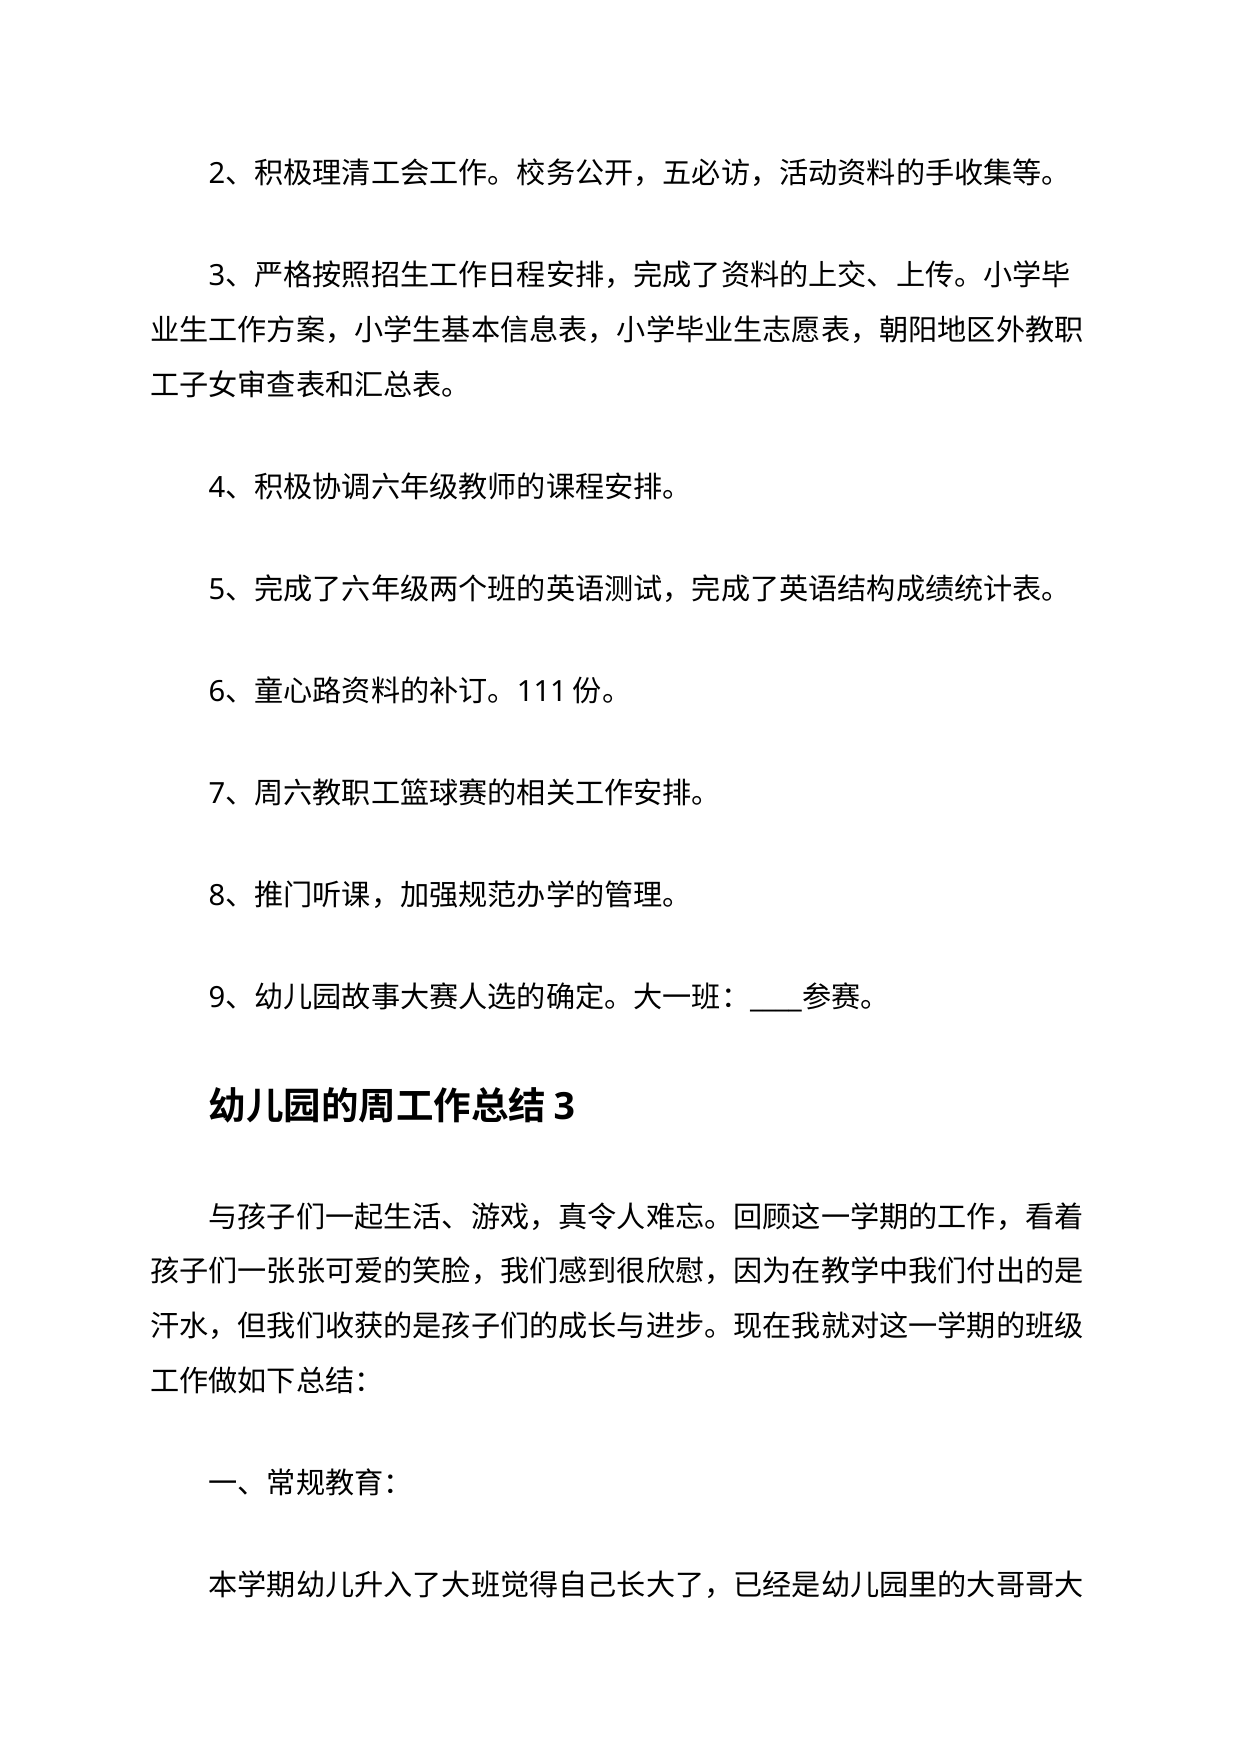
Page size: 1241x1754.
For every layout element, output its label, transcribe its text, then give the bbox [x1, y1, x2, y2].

text 与孩子们一起生活、游戏，真令人难忘。回顾这一学期的工作，看着孩子们一张张可爱的笑脸，我们感到很欣慰，因为在教学中我们付出的是汗水，但我们收获的是孩子们的成长与进步。现在我就对这一学期的班级工作做如下总结： [150, 1193, 1090, 1400]
text 9、幼儿园故事大赛人选的确定。大一班：____参赛。 [150, 973, 1090, 1016]
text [150, 1561, 1090, 1604]
text 6、童心路资料的补订。111份。 [150, 668, 1090, 710]
text 2、积极理清工会工作。校务公开，五必访，活动资料的手收集等。 [150, 150, 1090, 192]
text 幼儿园的周工作总结3 [150, 1076, 1090, 1130]
text 4、积极协调六年级教师的课程安排。 [150, 464, 1090, 506]
text 8、推门听课，加强规范办学的管理。 [150, 872, 1090, 914]
text 5、完成了六年级两个班的英语测试，完成了英语结构成绩统计表。 [150, 566, 1090, 608]
text 7、周六教职工篮球赛的相关工作安排。 [150, 769, 1090, 812]
text 3、严格按照招生工作日程安排，完成了资料的上交、上传。小学毕业生工作方案，小学生基本信息表，小学毕业生志愿表，朝阳地区外教职工子女审查表和汇总表。 [150, 252, 1090, 404]
text 一、常规教育： [150, 1459, 1090, 1502]
